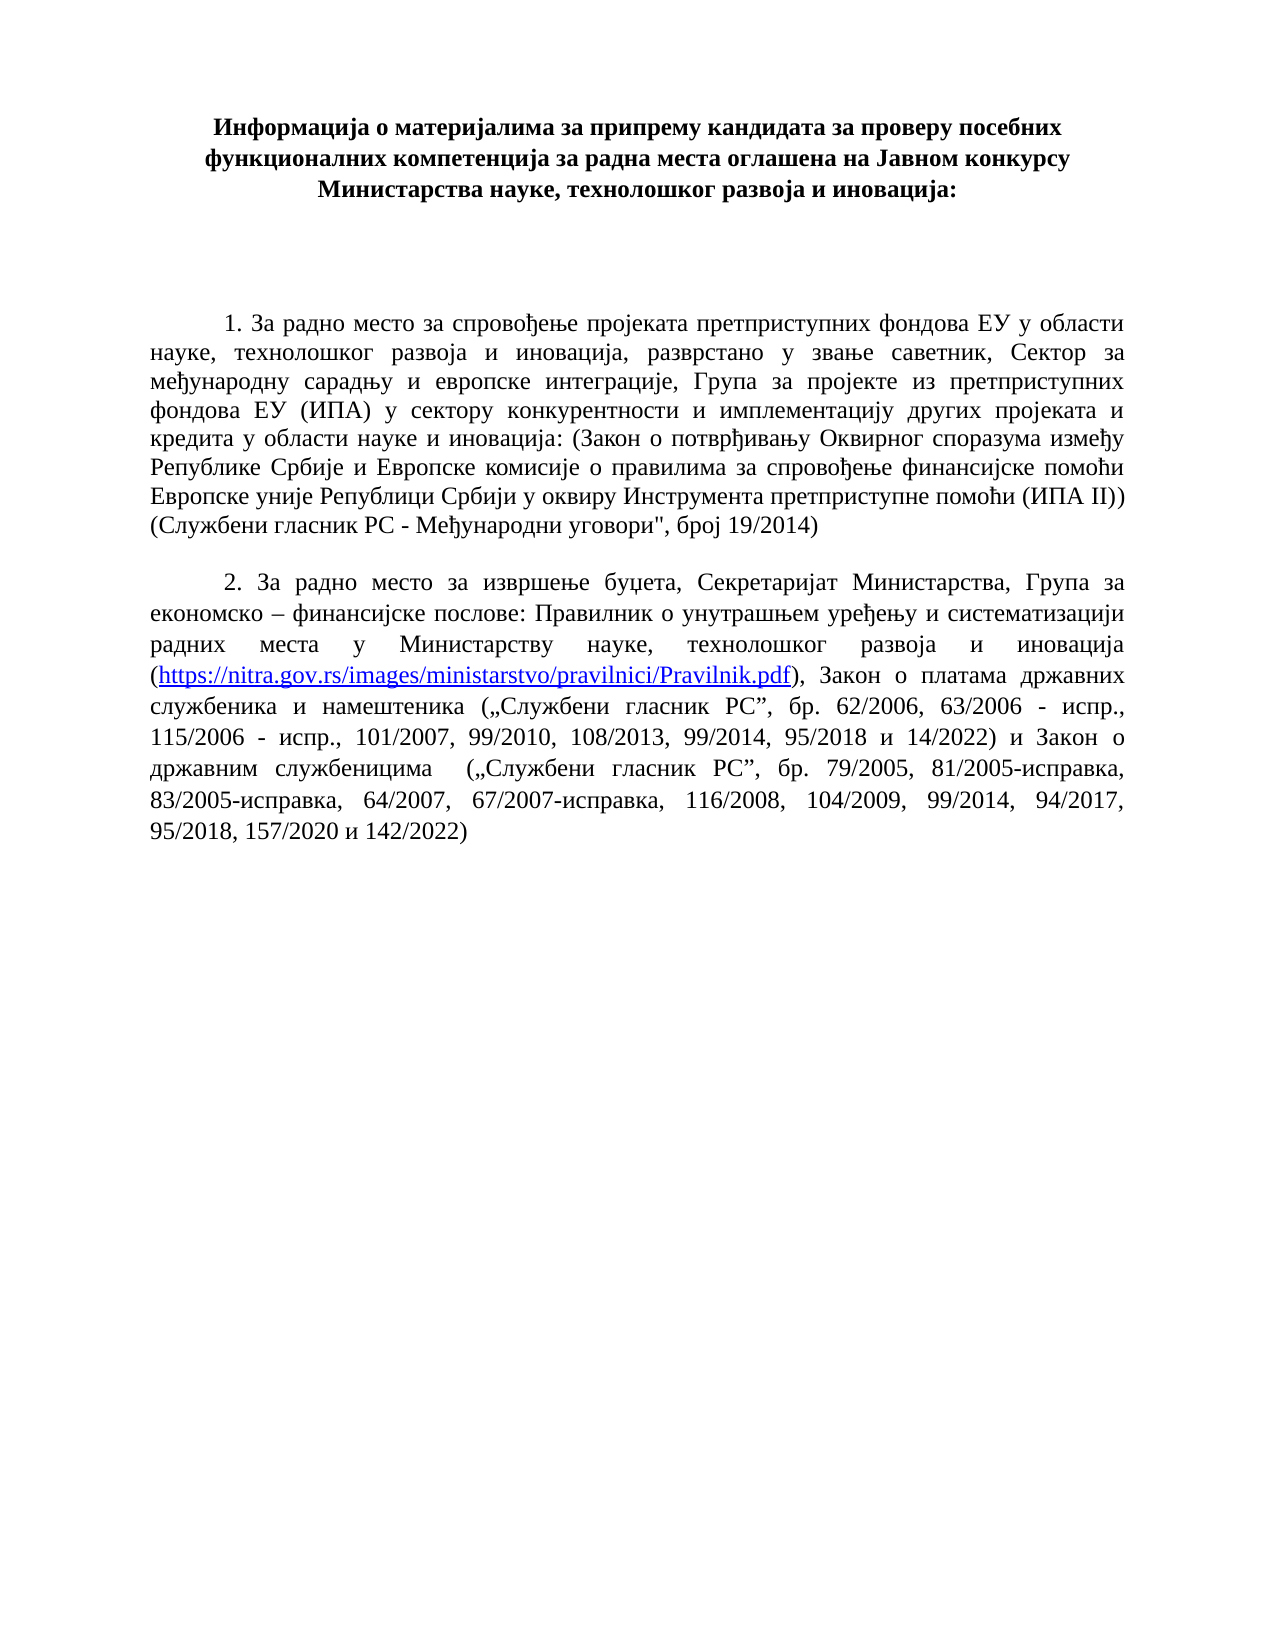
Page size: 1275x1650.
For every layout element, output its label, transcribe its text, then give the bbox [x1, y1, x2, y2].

text 1. За радно место за спровођење пројеката претприступних фондова ЕУ у области науке, технолошког развоја и иновација, разврстано у звање саветник, Сектор за међународну сарадњу и европске интеграције, Група за пројекте из претприступних фондова ЕУ (ИПА) у сектору конкурентности и имплементацију других пројеката и кредита у области науке и иновација: (Закон о потврђивању Оквирног споразума између Републике Србије и Европске комисије о правилима за спровођење финансијске помоћи Европске уније Републици Србији у оквиру Инструмента претприступне помоћи (ИПА II)) (Службени гласник РС - Међународни уговори", број 19/2014) [150, 308, 1125, 538]
text 2. За радно место за извршење буџета, Секретаријат Министарства, Група за економско – финансијске послове: Правилник о унутрашњем уређењу и систематизацији радних места у Министарству науке, технолошког развоја и иновација (https://nitra.gov.rs/images/ministarstvo/pravilnici/Pravilnik.pdf), Закон о платама државних службеника и намештеника („Службени гласник РС”, бр. 62/2006, 63/2006 - испр., 115/2006 - испр., 101/2007, 99/2010, 108/2013, 99/2014, 95/2018 и 14/2022) и Закон o државним службеницима („Службени гласник РС”, бр. 79/2005, 81/2005-исправка, 83/2005-исправка, 64/2007, 67/2007-исправка, 116/2008, 104/2009, 99/2014, 94/2017, 95/2018, 157/2020 и 142/2022) [150, 567, 1125, 845]
text Информација о материјалима за припрему кандидата за проверу посебних функционалних компетенција за радна места оглашена на Јавном конкурсу Министарства науке, технолошког развоја и иновација: [150, 112, 1125, 203]
